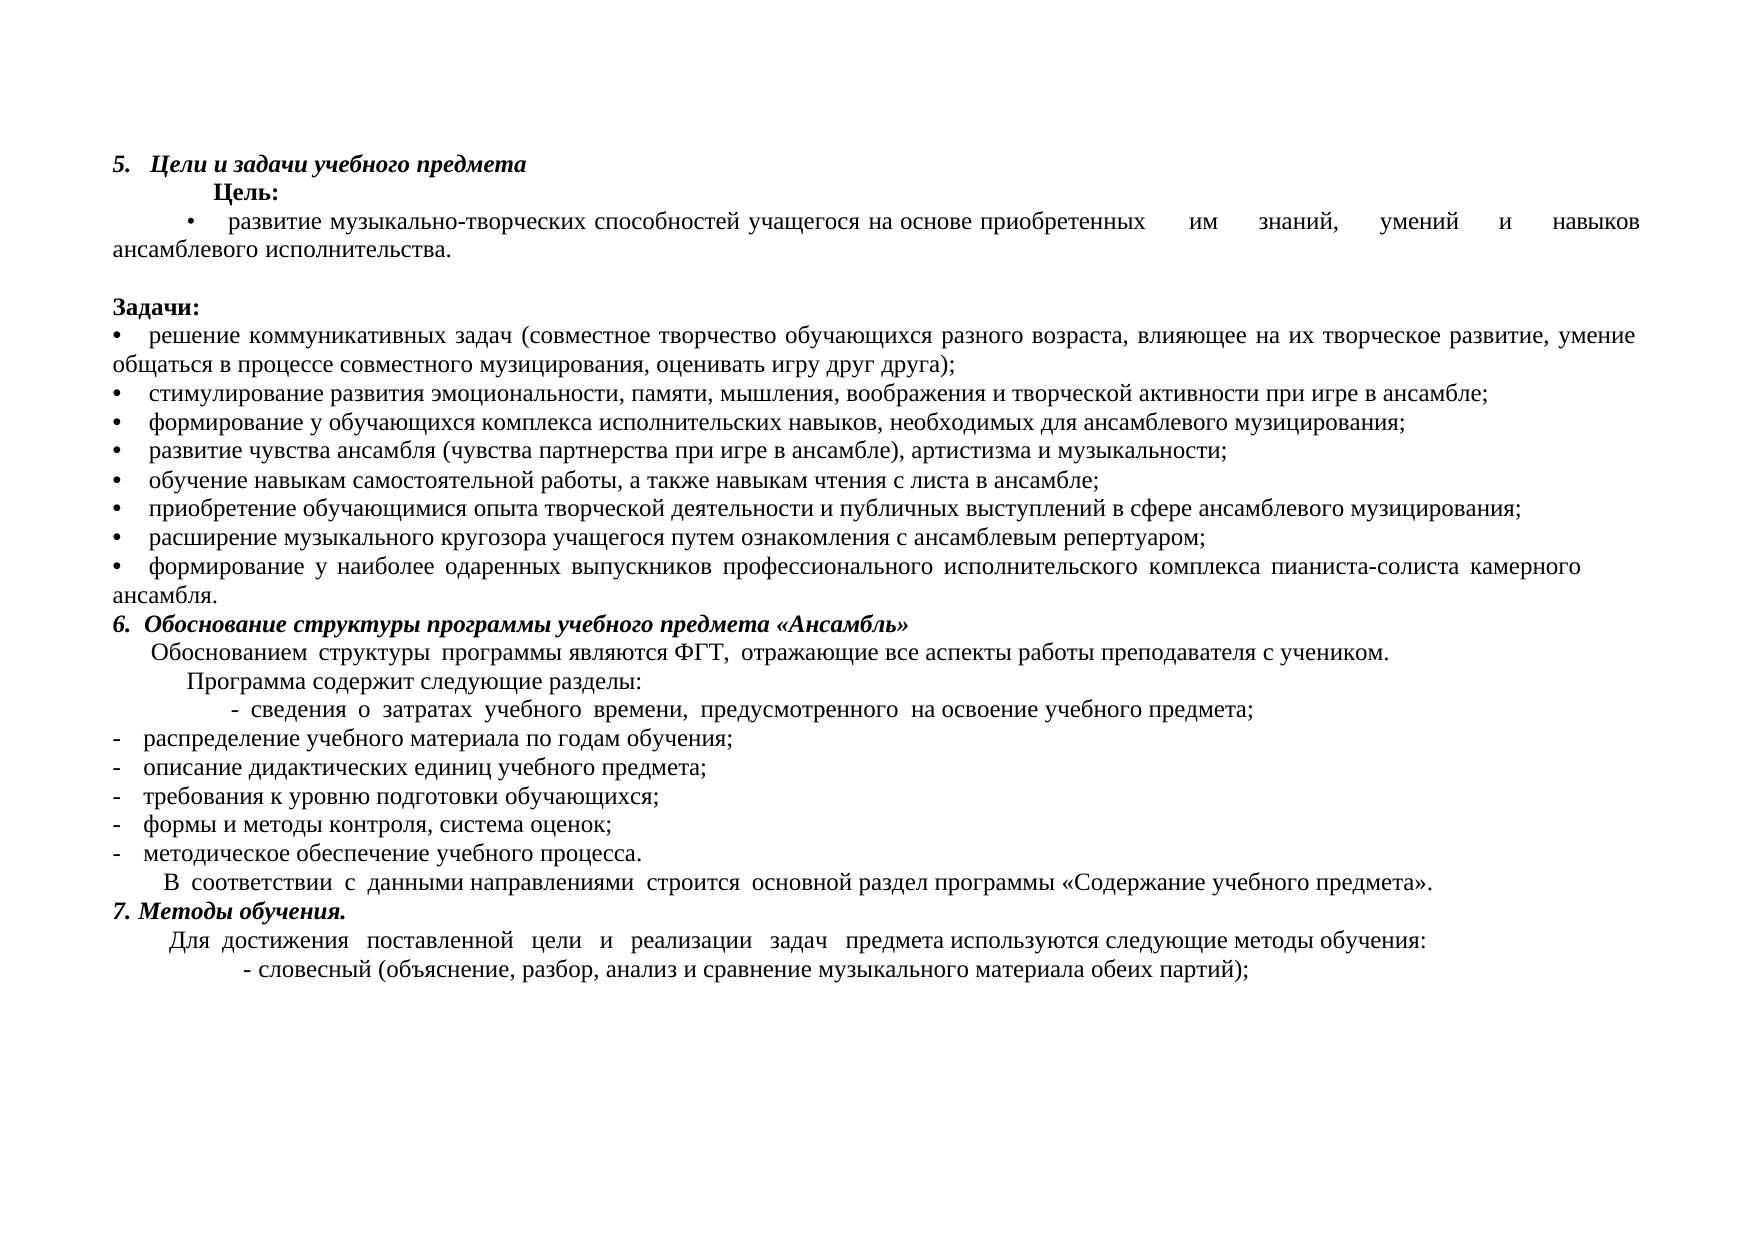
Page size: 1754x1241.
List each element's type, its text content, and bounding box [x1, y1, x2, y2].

list описание дидактических единиц учебного предмета; [112, 752, 1716, 781]
list расширение музыкального кругозора учащегося путем ознакомления с ансамблевым репертуаром; [112, 522, 1716, 551]
list распределение учебного материала по годам обучения; [112, 724, 1716, 752]
list обучение навыкам самостоятельной работы, а также навыкам чтения с листа в ансамбле; [112, 465, 1716, 494]
subtitle Обоснование структуры программы учебного предмета «Ансамбль» [112, 609, 1716, 638]
subtitle Методы обучения. [112, 897, 1716, 925]
list приобретение обучающимися опыта творческой деятельности и публичных выступлений в сфере ансамблевого музицирования; [112, 494, 1716, 522]
subtitle Цель: [213, 178, 1716, 206]
list формирование у наиболее одаренных выпускников профессионального исполнительского комплекса пианиста-солиста камерного ансамбля. [112, 551, 1641, 609]
text Для достижения поставленной цели и реализации задач предмета используются следующие методы обучения: [169, 925, 1716, 954]
list формирование у обучающихся комплекса исполнительских навыков, необходимых для ансамблевого музицирования; [112, 407, 1716, 436]
list решение коммуникативных задач (совместное творчество обучающихся разного возраста, влияющее на их творческое развитие, умение общаться в процессе совместного музицирования, оценивать игру друг друга); [112, 321, 1640, 378]
list стимулирование развития эмоциональности, памяти, мышления, воображения и творческой активности при игре в ансамбле; [112, 378, 1716, 407]
text В соответствии с данными направлениями строится основной раздел программы «Содержание учебного предмета». [163, 868, 1716, 896]
text - сведения о затратах учебного времени, предусмотренного на освоение учебного предмета; [231, 695, 1716, 724]
list развитие чувства ансамбля (чувства партнерства при игре в ансамбле), артистизма и музыкальности; [112, 436, 1716, 465]
text Программа содержит следующие разделы: [186, 666, 1716, 695]
subtitle Задачи: [112, 292, 1716, 321]
list развитие музыкально-творческих способностей учащегося на основе приобретенных им знаний, умений и навыков ансамблевого исполнительства. [112, 207, 1641, 263]
list словесный (объяснение, разбор, анализ и сравнение музыкального материала обеих партий); [243, 954, 1716, 983]
text Обоснованием структуры программы являются ФГТ, отражающие все аспекты работы преподавателя с учеником. [151, 638, 1716, 666]
list формы и методы контроля, система оценок; [112, 810, 1716, 839]
list методическое обеспечение учебного процесса. [112, 839, 1716, 868]
list Цели и задачи учебного предмета [112, 149, 1716, 178]
list требования к уровню подготовки обучающихся; [112, 781, 1716, 810]
